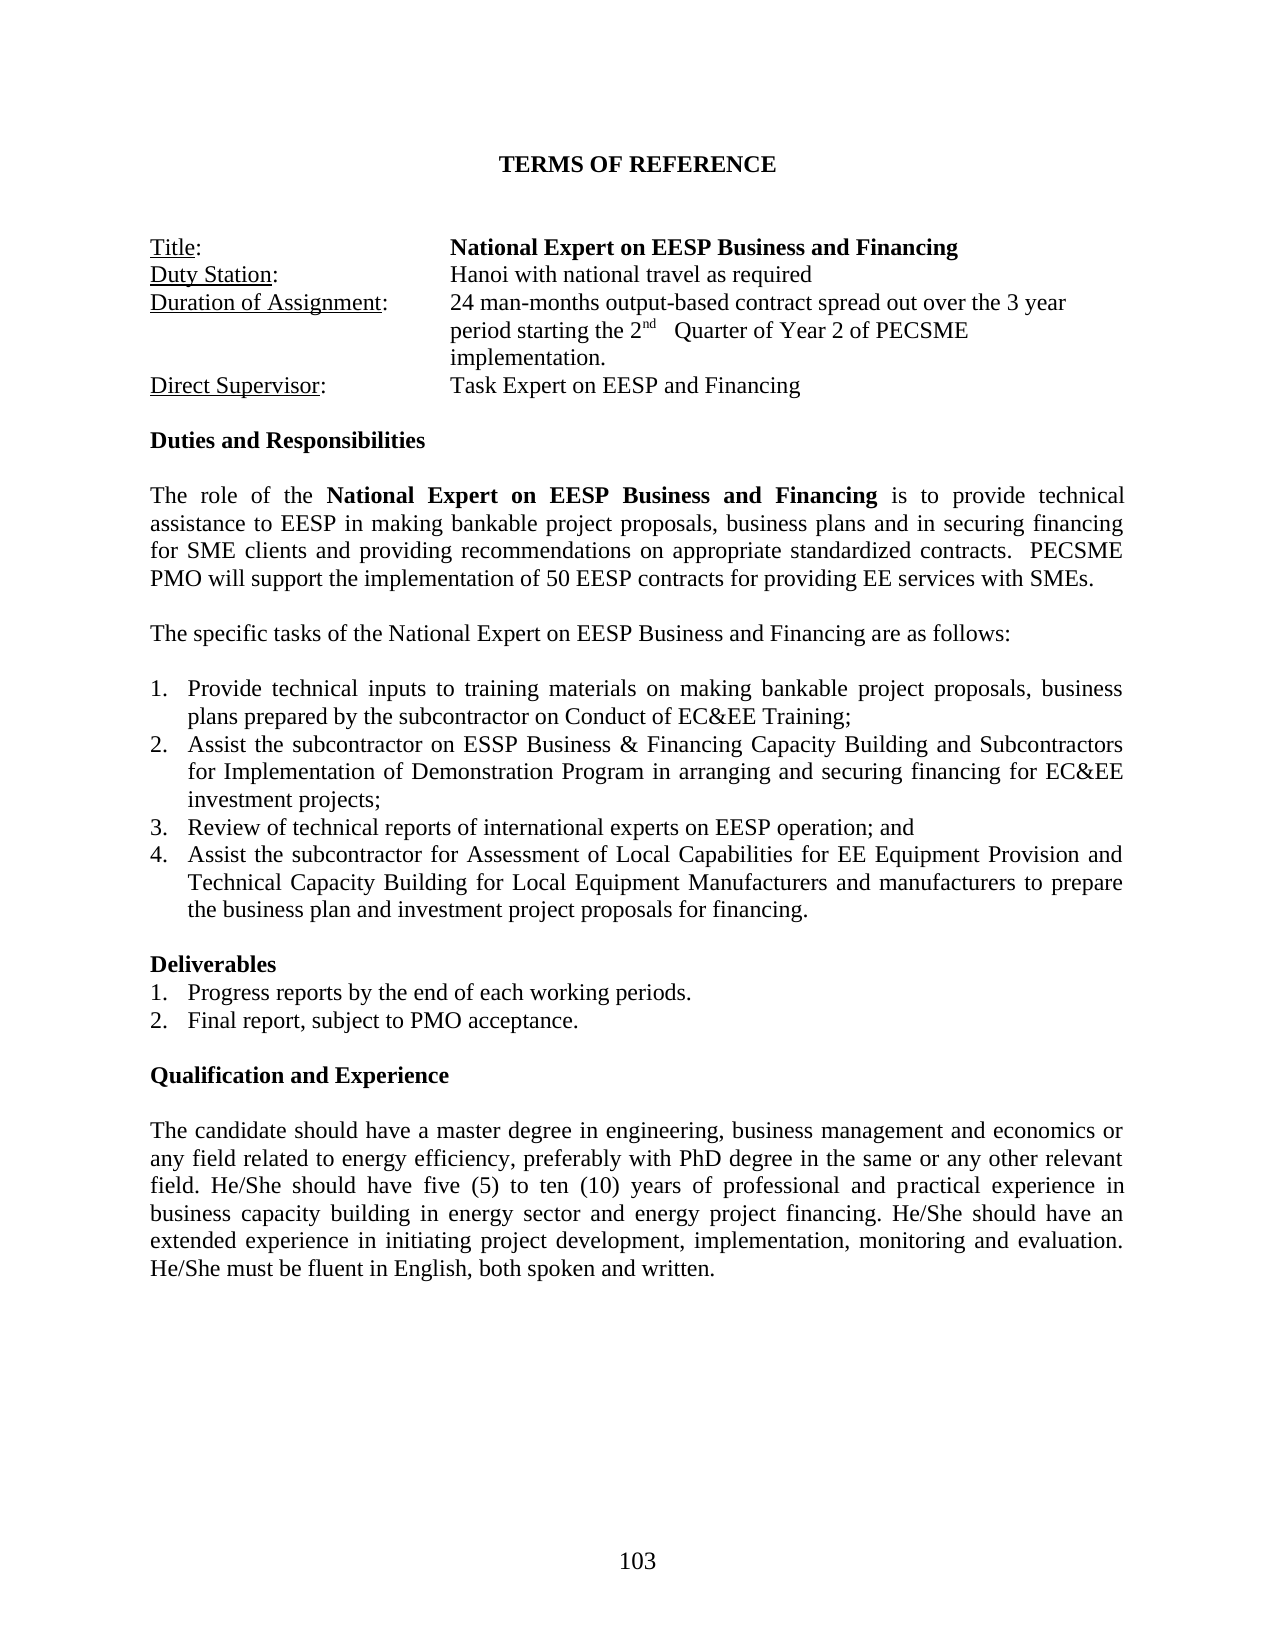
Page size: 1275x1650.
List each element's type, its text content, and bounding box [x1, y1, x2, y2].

list Assist the subcontractor for Assessment of Local Capabilities for EE Equipment Provision and Technical Capacity Building for Local Equipment Manufacturers and manufacturers to prepare the business plan and investment project proposals for financing. [150, 840, 1125, 923]
list Assist the subcontractor on ESSP Business & Financing Capacity Building and Subcontractors for Implementation of Demonstration Program in arranging and securing financing for EC&EE investment projects; [150, 730, 1125, 812]
list Final report, subject to PMO acceptance. [150, 1006, 1125, 1033]
text TERMS OF REFERENCE [150, 150, 1125, 178]
list Review of technical reports of international experts on EESP operation; and [150, 812, 1125, 840]
text Deliverables [150, 951, 1125, 978]
list Provide technical inputs to training materials on making bankable project proposals, business plans prepared by the subcontractor on Conduct of EC&EE Training; [150, 674, 1125, 730]
text Duty Station: Hanoi with national travel as required [150, 260, 1125, 288]
text The candidate should have a master degree in engineering, business management and economics or any field related to energy efficiency, preferably with PhD degree in the same or any other relevant field. He/She should have five (5) to ten (10) years of professional and practical experience in business capacity building in energy sector and energy project financing. He/She should have an extended experience in initiating project development, implementation, monitoring and evaluation. He/She must be fluent in English, both spoken and written. [150, 1116, 1125, 1282]
text The specific tasks of the National Expert on EESP Business and Financing are as follows: [150, 619, 1125, 647]
text Title: National Expert on EESP Business and Financing [150, 233, 1125, 260]
text Duties and Responsibilities [150, 426, 1125, 454]
text Duration of Assignment: 24 man-months output-based contract spread out over the 3 year period starting the 2nd Quarter of Year 2 of PECSME implementation. [150, 288, 1125, 371]
text The role of the National Expert on EESP Business and Financing is to provide technical assistance to EESP in making bankable project proposals, business plans and in securing financing for SME clients and providing recommendations on appropriate standardized contracts. PECSME PMO will support the implementation of 50 EESP contracts for providing EE services with SMEs. [150, 481, 1125, 592]
text Qualification and Experience [150, 1061, 1125, 1088]
list Progress reports by the end of each working periods. [150, 978, 1125, 1006]
text Direct Supervisor: Task Expert on EESP and Financing [150, 371, 1125, 398]
